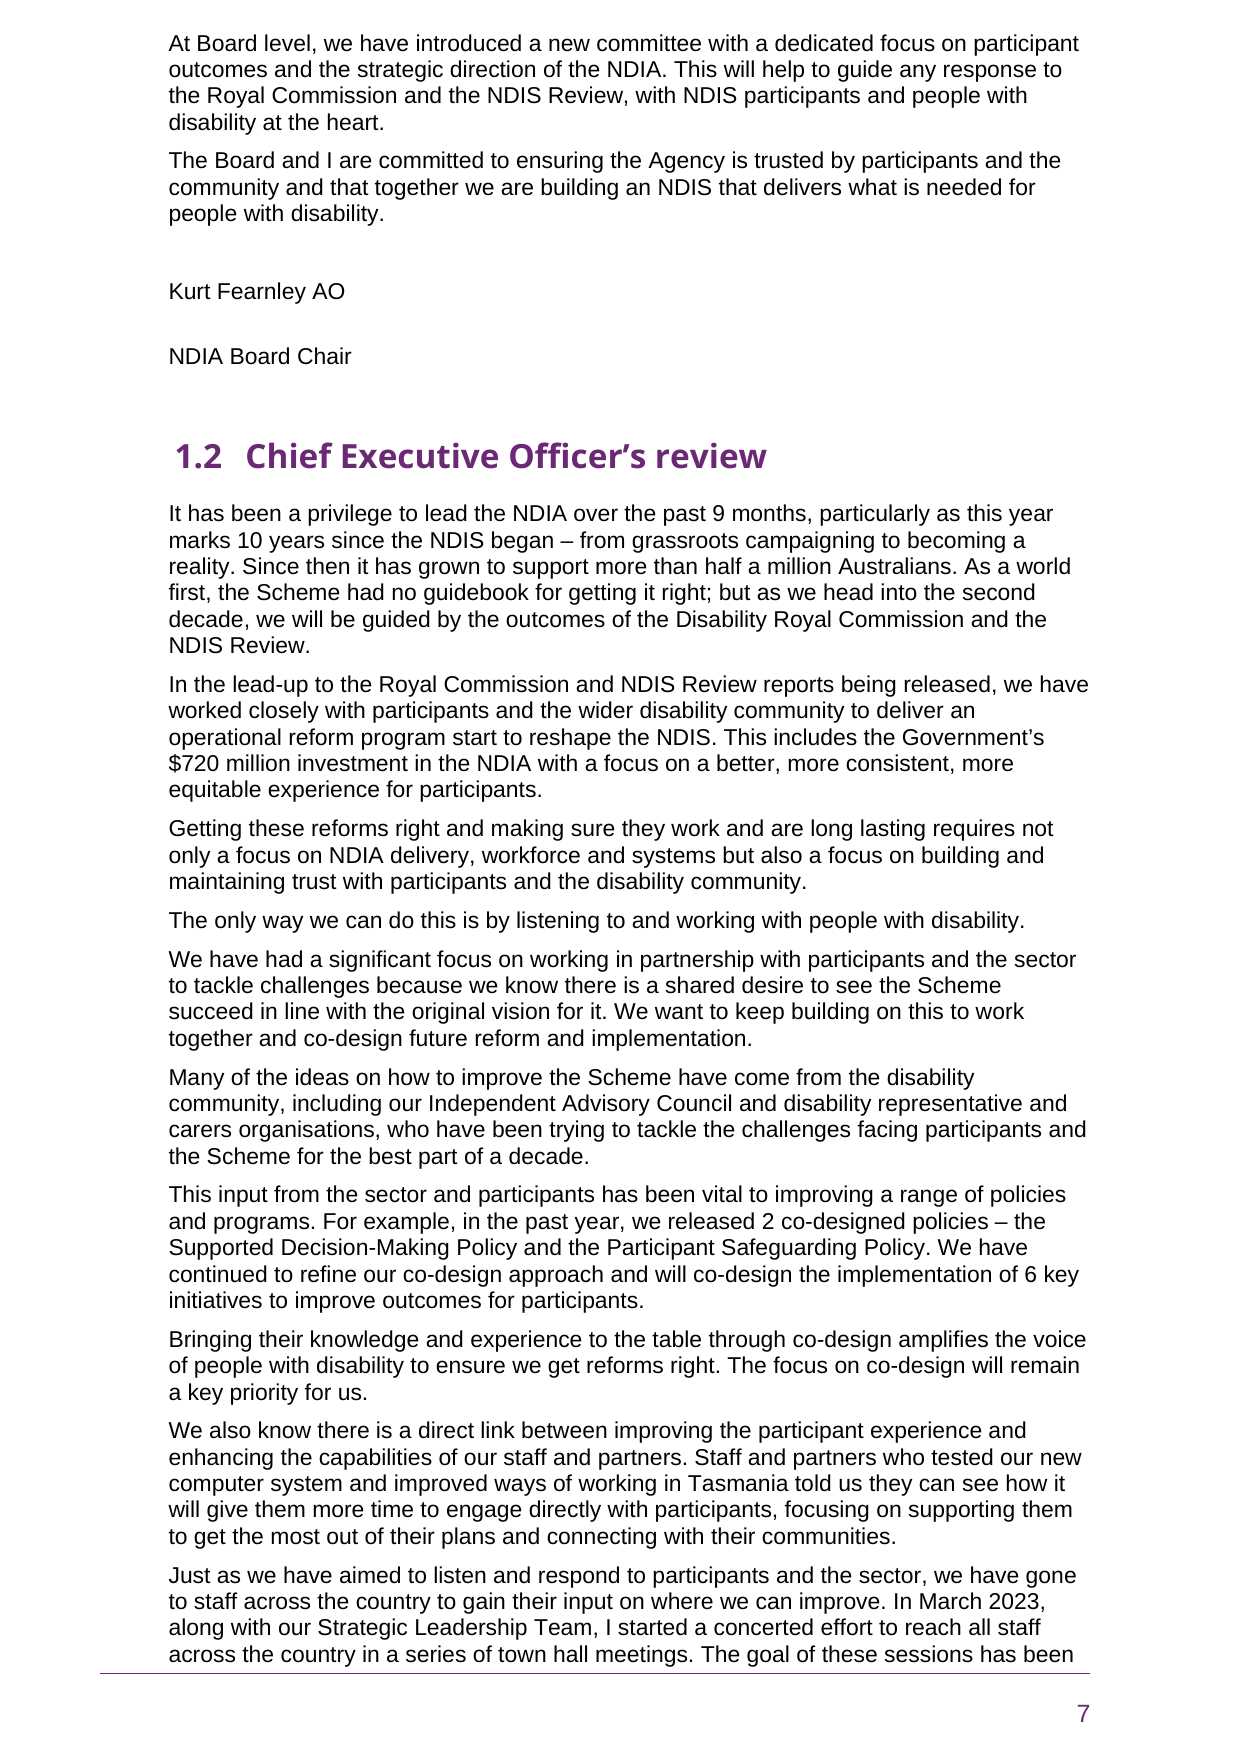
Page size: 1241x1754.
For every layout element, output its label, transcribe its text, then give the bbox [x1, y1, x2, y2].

text At Board level, we have introduced a new committee with a dedicated focus on participant outcomes and the strategic direction of the NDIA. This will help to guide any response to the Royal Commission and the NDIS Review, with NDIS participants and people with disability at the heart. [168, 29, 1090, 135]
subtitle Chief Executive Officer’s review [174, 433, 1090, 479]
text We have had a significant focus on working in partnership with participants and the sector to tackle challenges because we know there is a shared desire to see the Scheme succeed in line with the original vision for it. We want to keep building on this to work together and co-design future reform and implementation. [168, 946, 1090, 1051]
text This input from the sector and participants has been vital to improving a range of policies and programs. For example, in the past year, we released 2 co-designed policies – the Supported Decision-Making Policy and the Participant Safeguarding Policy. We have continued to refine our co-design approach and will co-design the implementation of 6 key initiatives to improve outcomes for participants. [168, 1181, 1090, 1313]
text Many of the ideas on how to improve the Scheme have come from the disability community, including our Independent Advisory Council and disability representative and carers organisations, who have been trying to tackle the challenges facing participants and the Scheme for the best part of a decade. [168, 1063, 1090, 1169]
text Bringing their knowledge and experience to the table through co-design amplifies the voice of people with disability to ensure we get reforms right. The focus on co-design will remain a key priority for us. [168, 1326, 1090, 1405]
text In the lead-up to the Royal Commission and NDIS Review reports being released, we have worked closely with participants and the wider disability community to deliver an operational reform program start to reshape the NDIS. This includes the Government’s $720 million investment in the NDIA with a focus on a better, more consistent, more equitable experience for participants. [168, 671, 1090, 803]
text We also know there is a direct link between improving the participant experience and enhancing the capabilities of our staff and partners. Staff and partners who tested our new computer system and improved ways of working in Tasmania told us they can see how it will give them more time to engage directly with participants, focusing on supporting them to get the most out of their plans and connecting with their communities. [168, 1417, 1090, 1549]
text The only way we can do this is by listening to and working with people with disability. [168, 907, 1090, 933]
text It has been a privilege to lead the NDIA over the past 9 months, particularly as this year marks 10 years since the NDIS began – from grassroots campaigning to becoming a reality. Since then it has grown to support more than half a million Australians. As a world first, the Scheme had no guidebook for getting it right; but as we head into the second decade, we will be guided by the outcomes of the Disability Royal Commission and the NDIS Review. [168, 500, 1090, 658]
text The Board and I are committed to ensuring the Agency is trusted by participants and the community and that together we are building an NDIS that delivers what is needed for people with disability. [168, 147, 1090, 227]
text NDIA Board Chair [168, 317, 1090, 369]
text Kurt Fearnley AO [168, 278, 1090, 304]
text Getting these reforms right and making sure they work and are long lasting requires not only a focus on NDIA delivery, workforce and systems but also a focus on building and maintaining trust with participants and the disability community. [168, 815, 1090, 894]
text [168, 1562, 1090, 1667]
